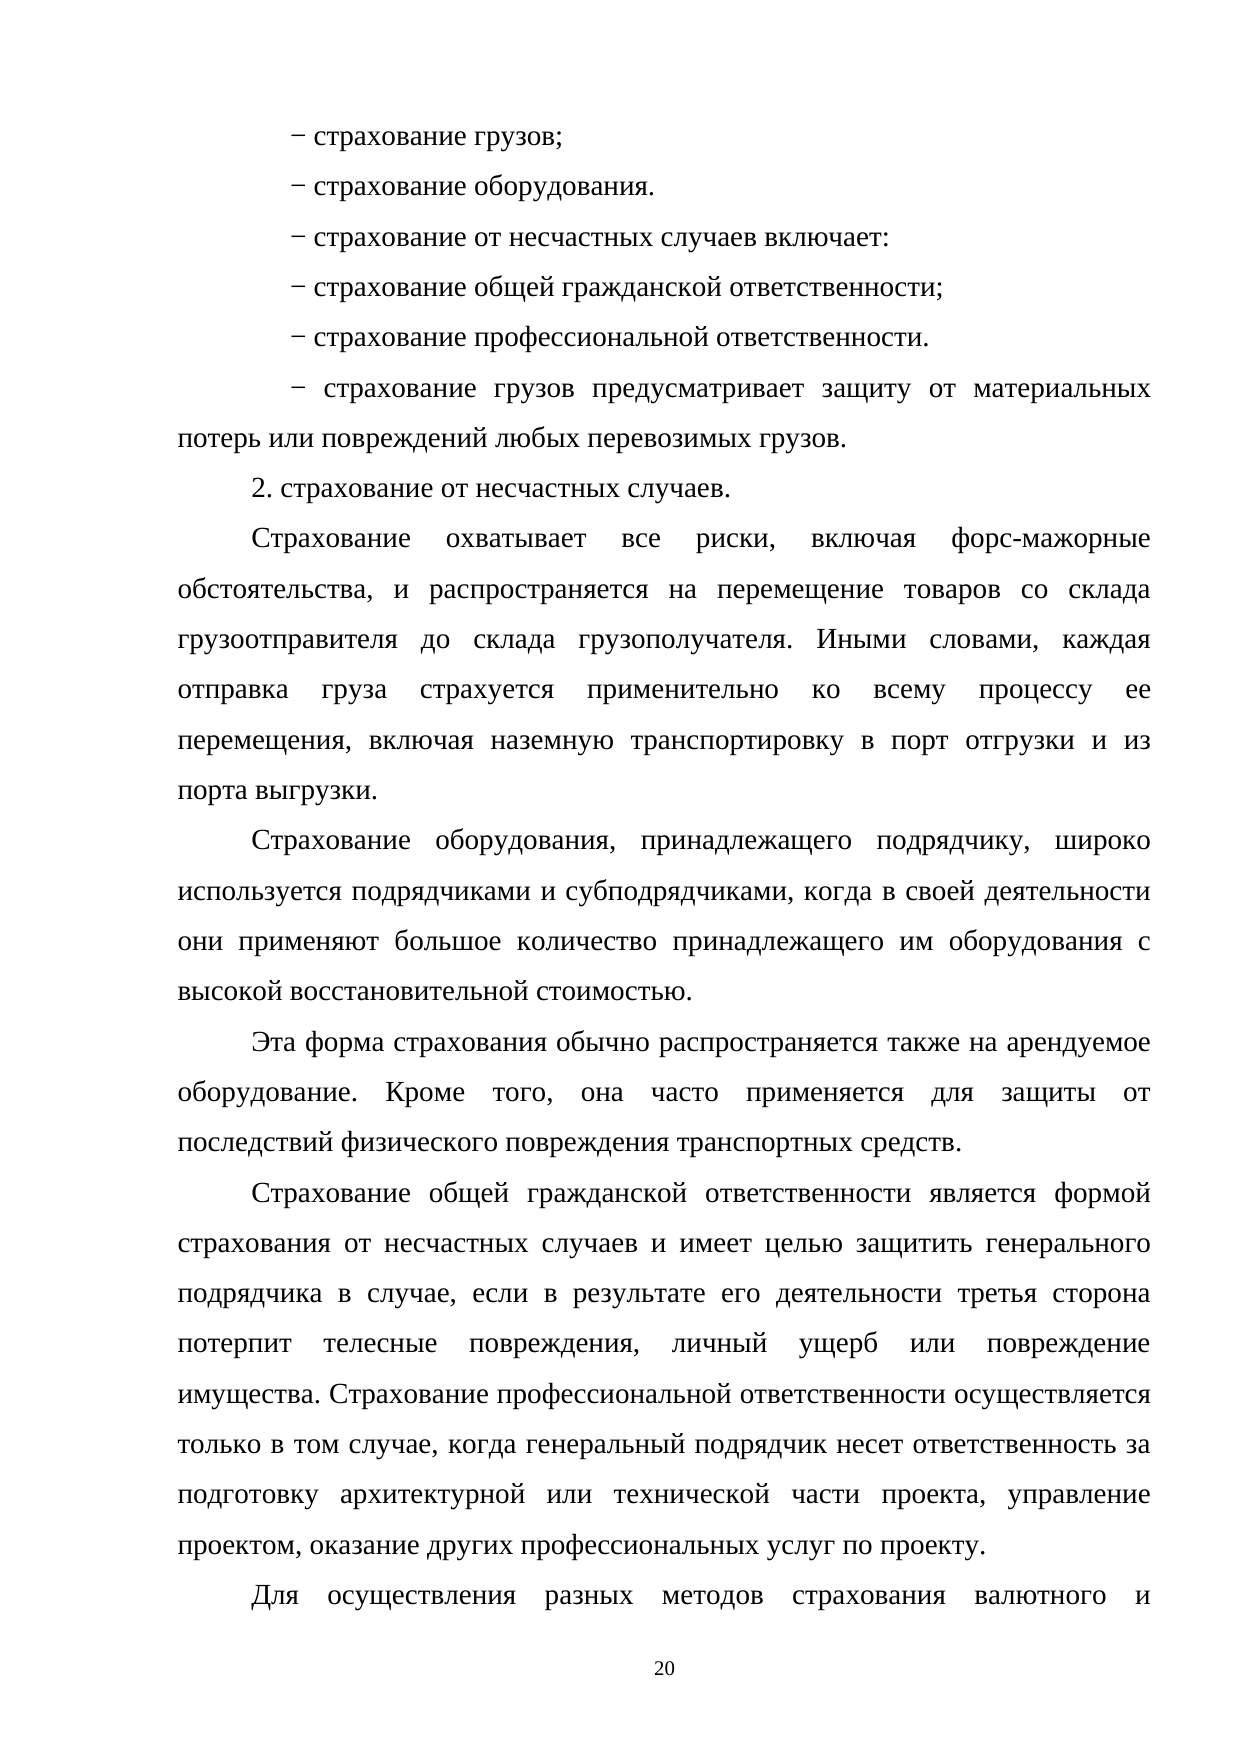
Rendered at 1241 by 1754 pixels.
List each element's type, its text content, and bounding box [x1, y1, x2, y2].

text Страхование охватывает все риски, включая форс-мажорные обстоятельства, и распространяется на перемещение товаров со склада грузоотправителя до склада грузополучателя. Иными словами, каждая отправка груза страхуется применительно ко всему процессу ее перемещения, включая наземную транспортировку в порт отгрузки и из порта выгрузки. [177, 521, 1152, 806]
text 2. страхование от несчастных случаев. [177, 470, 1152, 504]
text − страхование от несчастных случаев включает: [177, 219, 1152, 252]
text − страхование профессиональной ответственности. [177, 319, 1152, 353]
text Эта форма страхования обычно распространяется также на арендуемое оборудование. Кроме того, она часто применяется для защиты от последствий физического повреждения транспортных средств. [177, 1024, 1152, 1158]
text − страхование оборудования. [177, 168, 1152, 202]
text − страхование грузов предусматривает защиту от материальных потерь или повреждений любых перевозимых грузов. [177, 370, 1152, 453]
text − страхование грузов; [177, 118, 1152, 152]
text Страхование общей гражданской ответственности является формой страхования от несчастных случаев и имеет целью защитить генерального подрядчика в случае, если в результате его деятельности третья сторона потерпит телесные повреждения, личный ущерб или повреждение имущества. Страхование профессиональной ответственности осуществляется только в том случае, когда генеральный подрядчик несет ответственность за подготовку архитектурной или технической части проекта, управление проектом, оказание других профессиональных услуг по проекту. [177, 1175, 1152, 1560]
text Страхование оборудования, принадлежащего подрядчику, широко используется подрядчиками и субподрядчиками, когда в своей деятельности они применяют большое количество принадлежащего им оборудования с высокой восстановительной стоимостью. [177, 822, 1152, 1007]
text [177, 1577, 1152, 1611]
text − страхование общей гражданской ответственности; [177, 269, 1152, 303]
